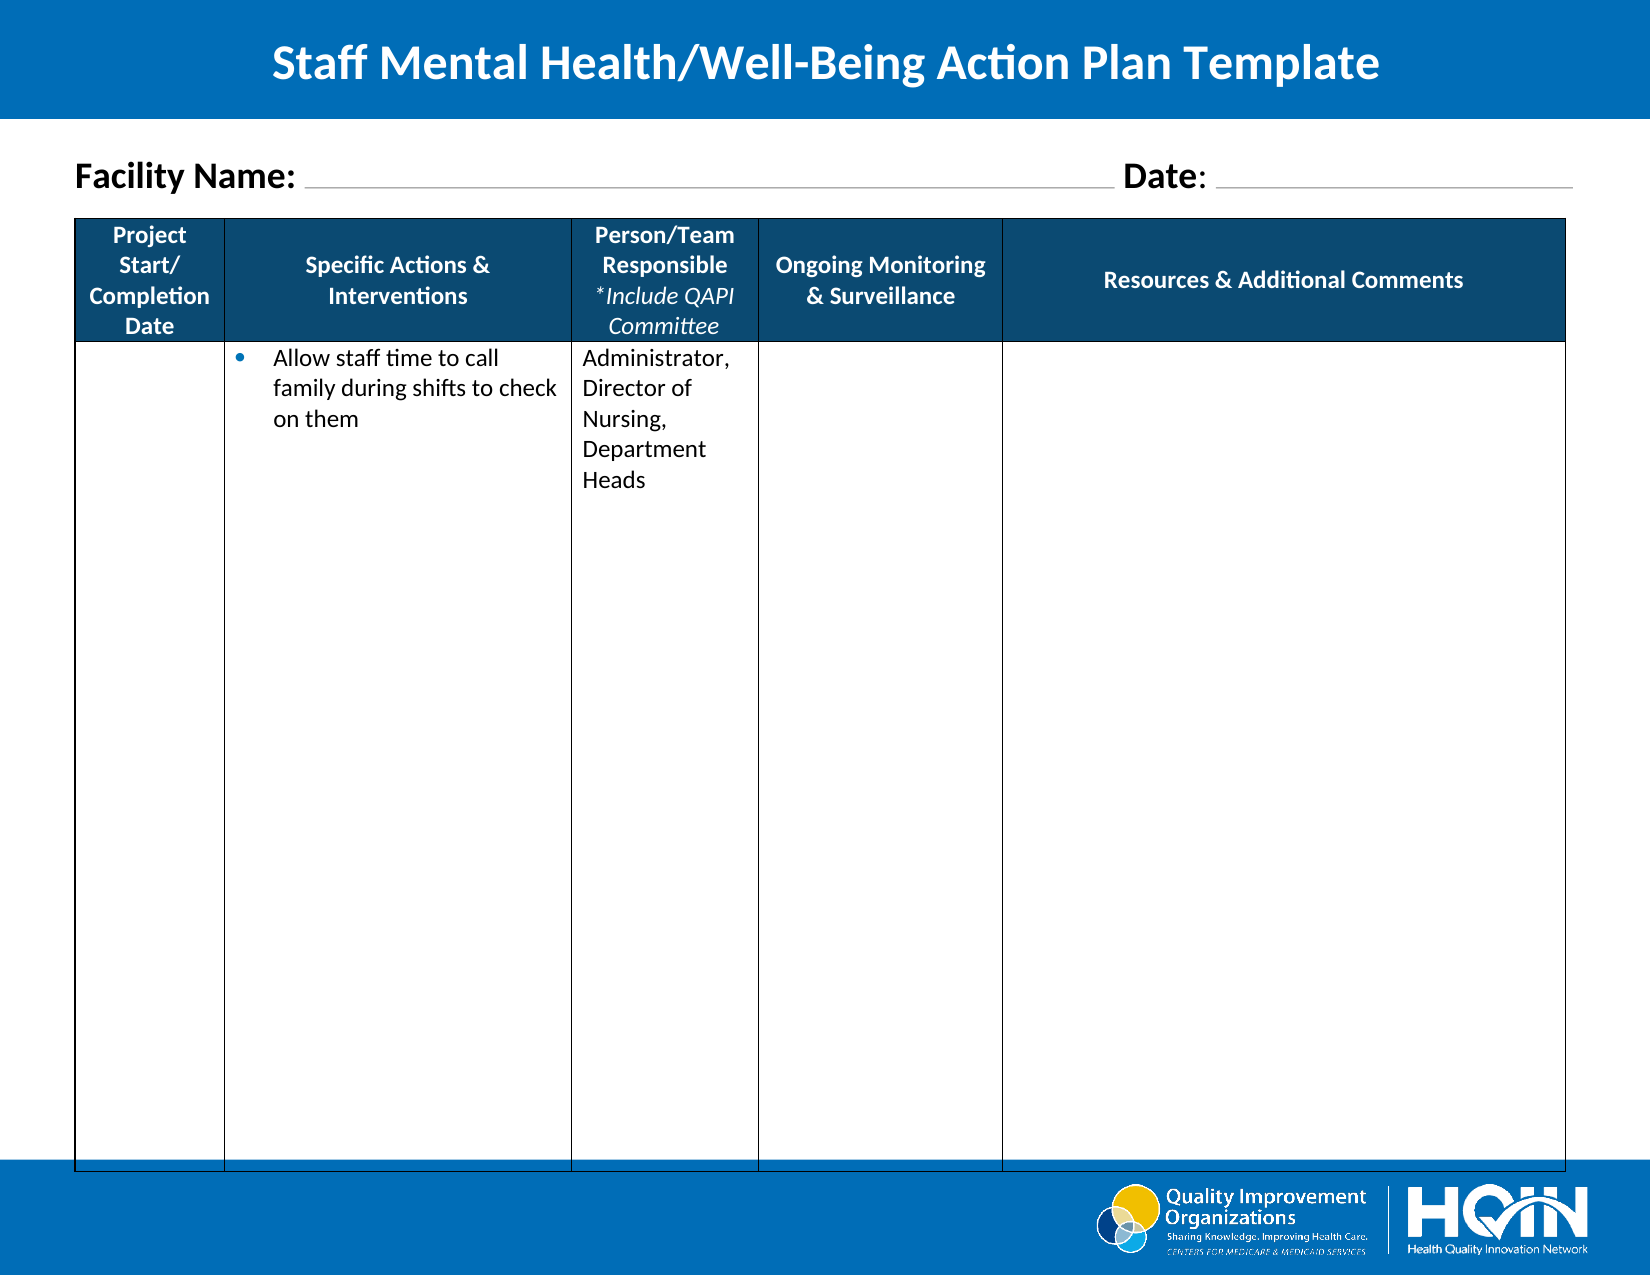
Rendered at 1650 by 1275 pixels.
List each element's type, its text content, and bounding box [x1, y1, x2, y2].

table_header Ongoing Monitoring & Surveillance [759, 219, 1002, 341]
table_header Specific Actions & Interventions [225, 219, 571, 341]
table_cell [1003, 342, 1565, 1171]
table_cell [759, 342, 1002, 1171]
table_cell [76, 342, 224, 1171]
table_header Resources & Additional Comments [1003, 219, 1565, 341]
table_header Project Start/ Completion Date [76, 219, 224, 341]
table_header Person/Team Responsible *Include QAPI Committee [572, 219, 758, 341]
table_cell Allow staff time to call family during shifts to check on them [225, 342, 571, 1171]
table_cell Administrator, Director of Nursing, Department Heads [572, 342, 758, 1171]
picture [1096, 1184, 1588, 1255]
